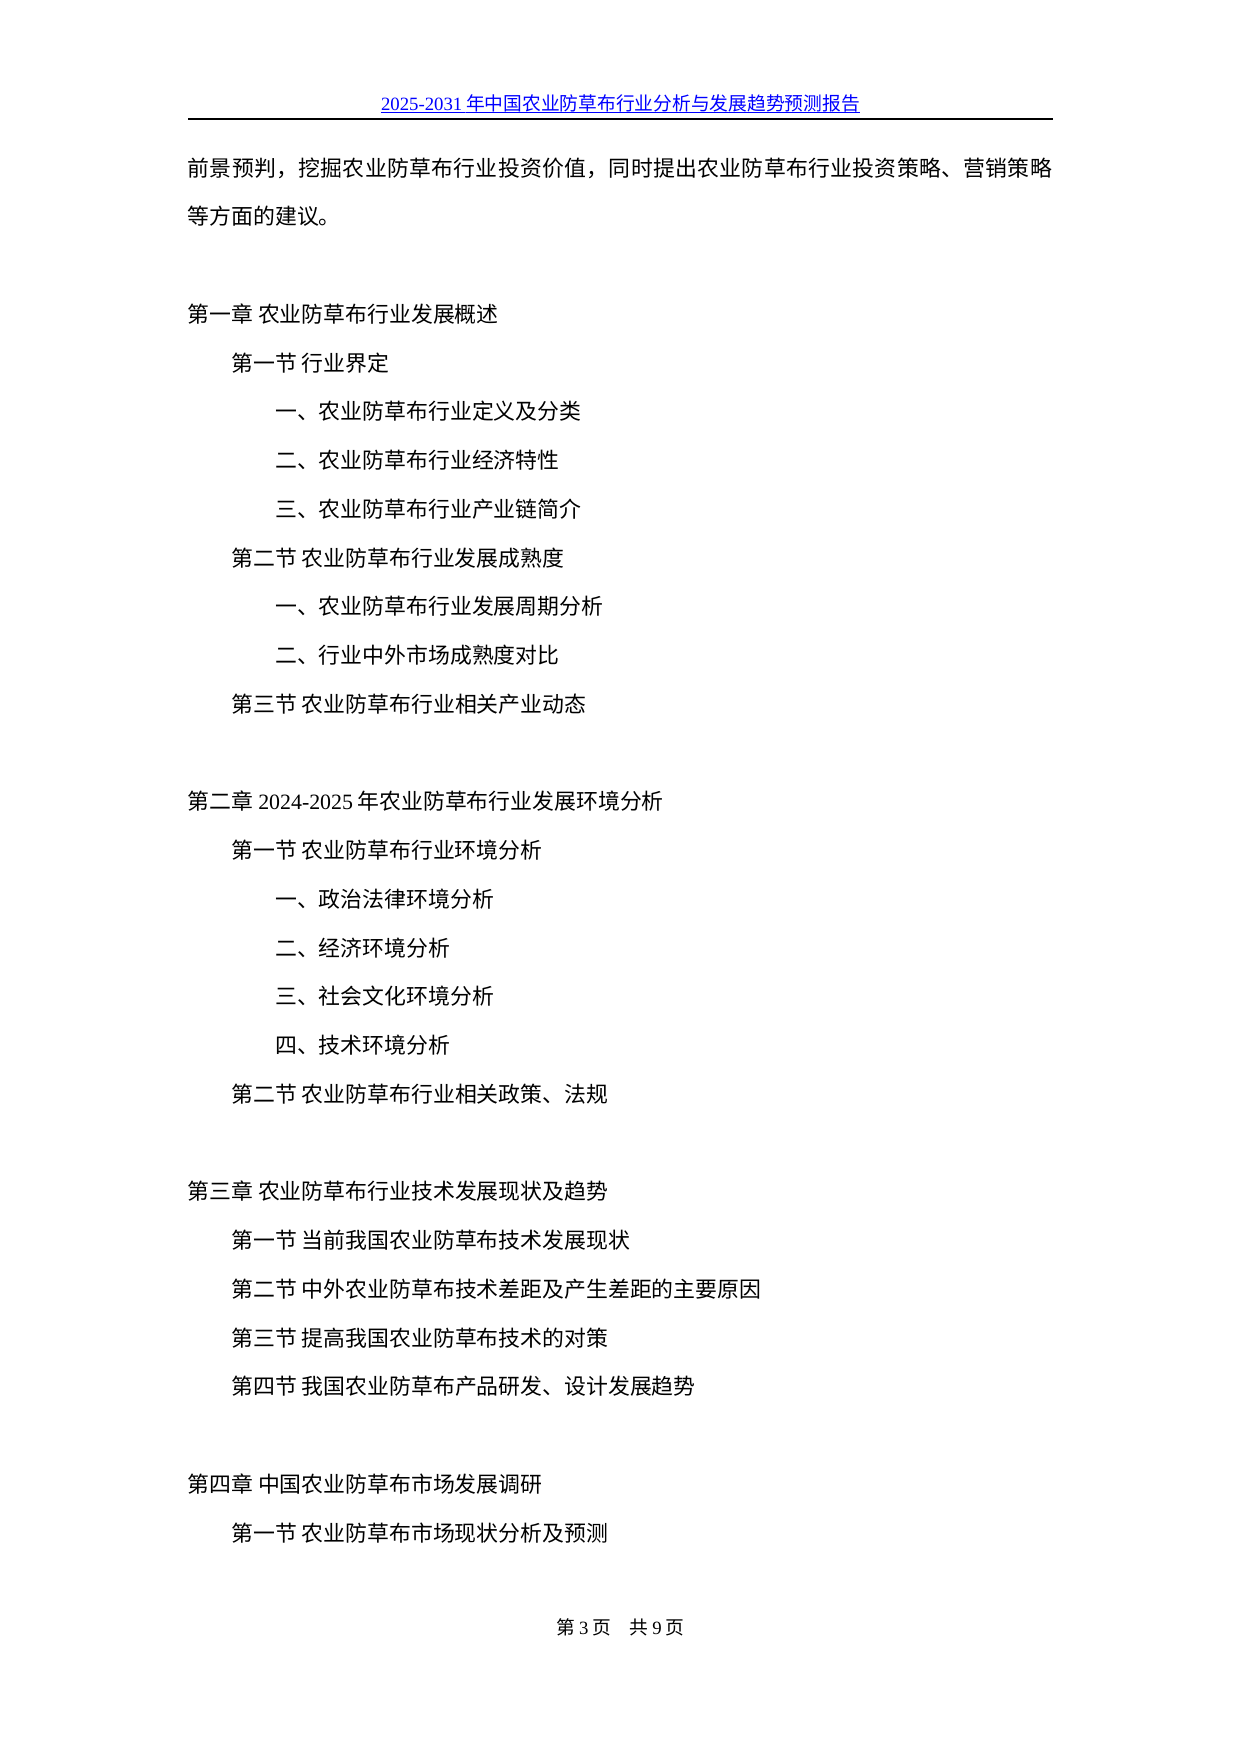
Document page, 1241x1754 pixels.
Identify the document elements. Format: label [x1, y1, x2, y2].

text [187, 150, 1053, 1548]
